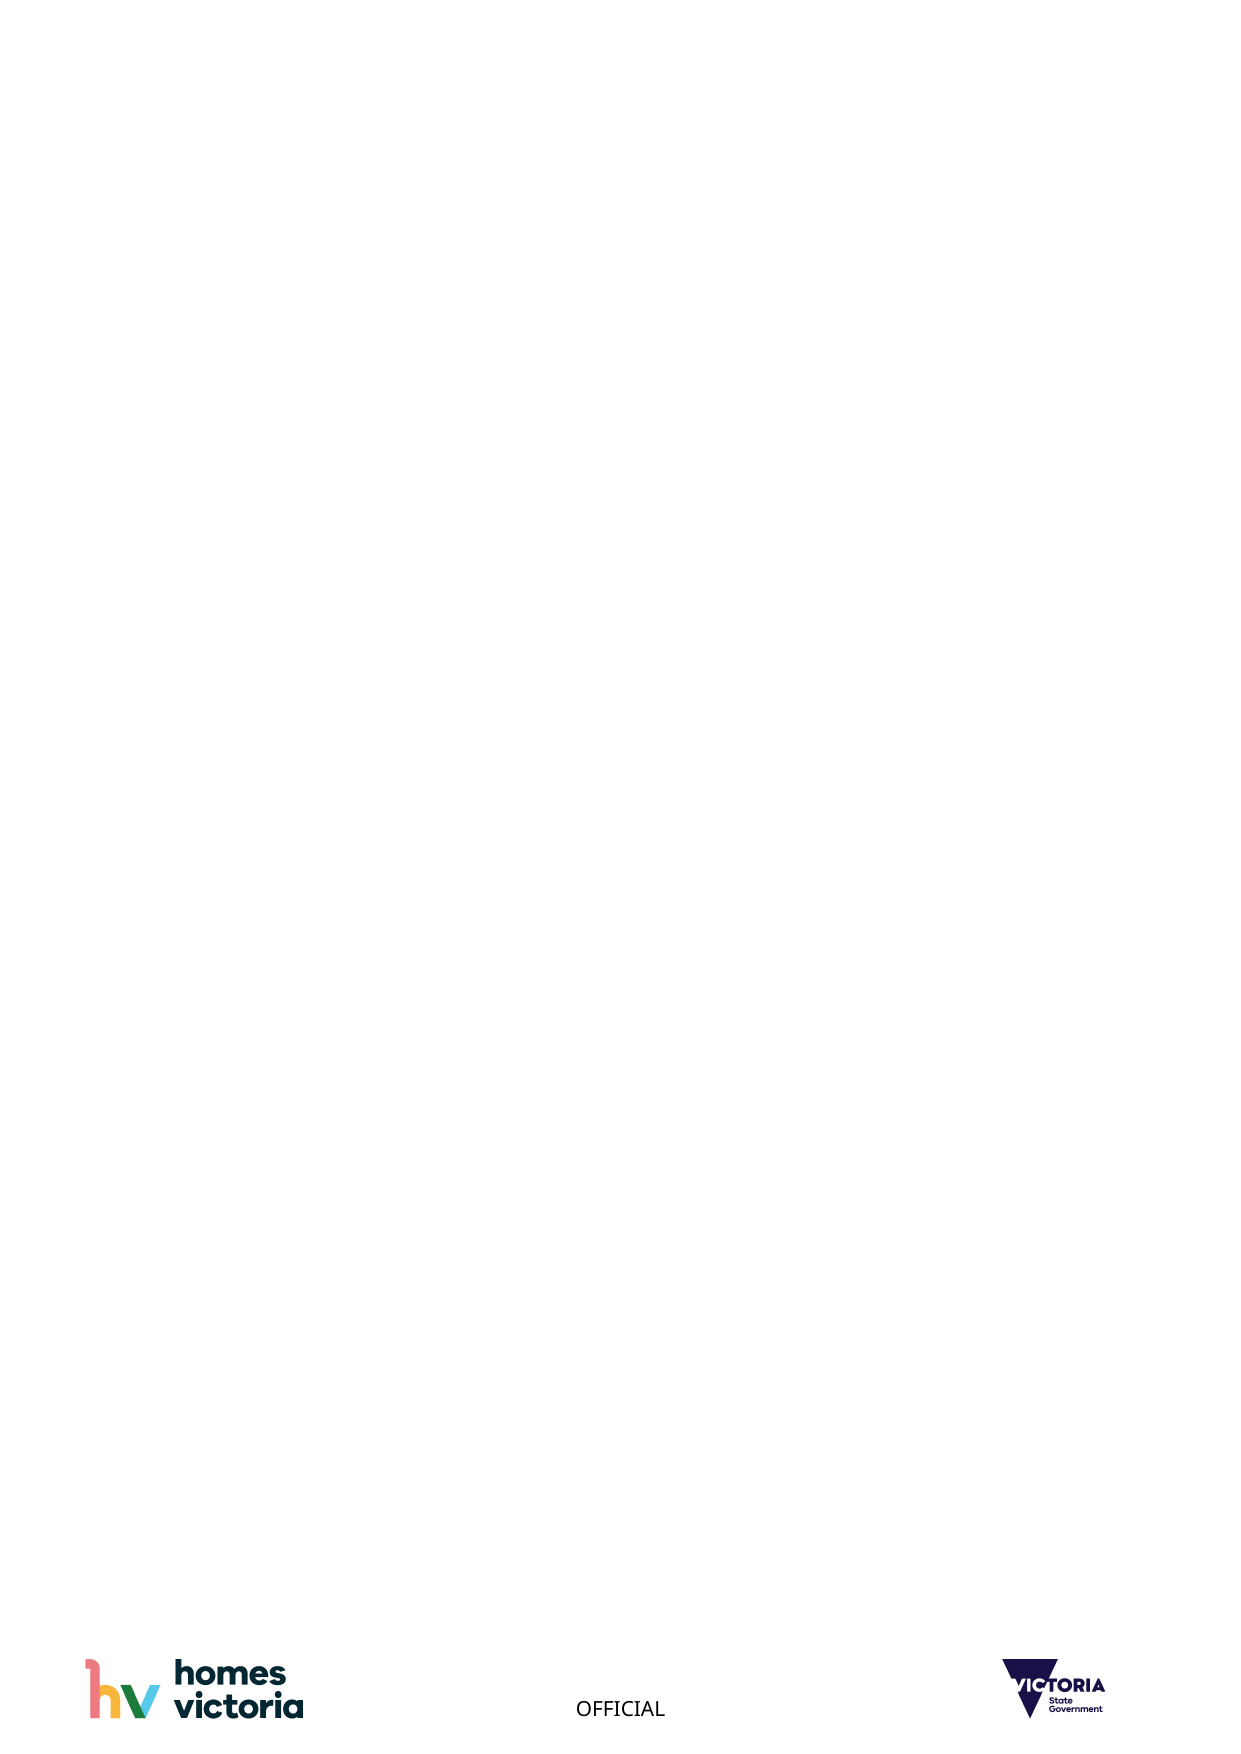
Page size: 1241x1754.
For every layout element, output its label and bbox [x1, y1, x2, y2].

picture [0, 1637, 1241, 1752]
